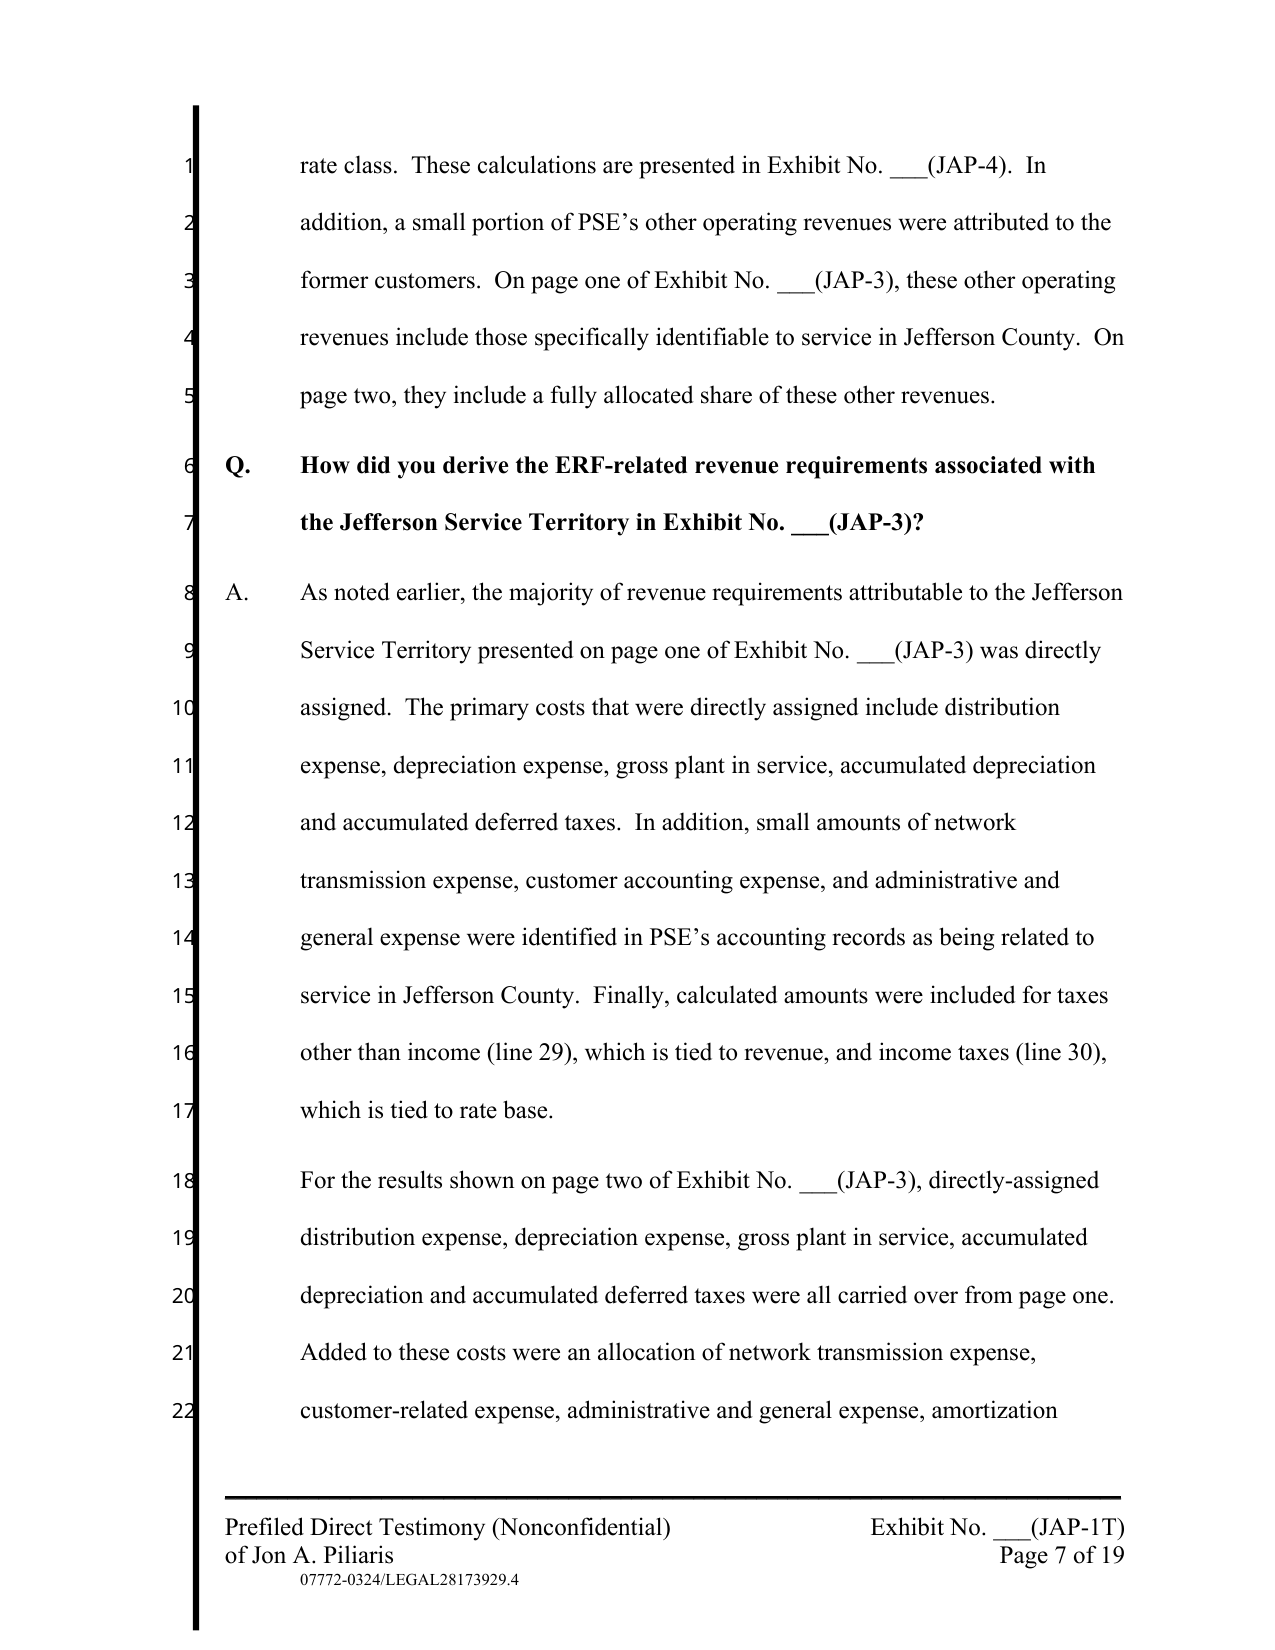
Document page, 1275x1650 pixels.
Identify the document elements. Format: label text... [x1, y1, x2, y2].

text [225, 150, 1125, 409]
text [225, 1165, 1125, 1424]
text Q. How did you derive the ERF-related revenue requirements associated with the Jefferson Service Territory in Exhibit No. ___(JAP-3)? [225, 450, 1125, 536]
text A. As noted earlier, the majority of revenue requirements attributable to the Jefferson Service Territory presented on page one of Exhibit No. ___(JAP-3) was directly assigned. The primary costs that were directly assigned include distribution expense, depreciation expense, gross plant in service, accumulated depreciation and accumulated deferred taxes. In addition, small amounts of network transmission expense, customer accounting expense, and administrative and general expense were identified in PSE’s accounting records as being related to service in Jefferson County. Finally, calculated amounts were included for taxes other than income (line 29), which is tied to revenue, and income taxes (line 30), which is tied to rate base. [225, 577, 1125, 1124]
